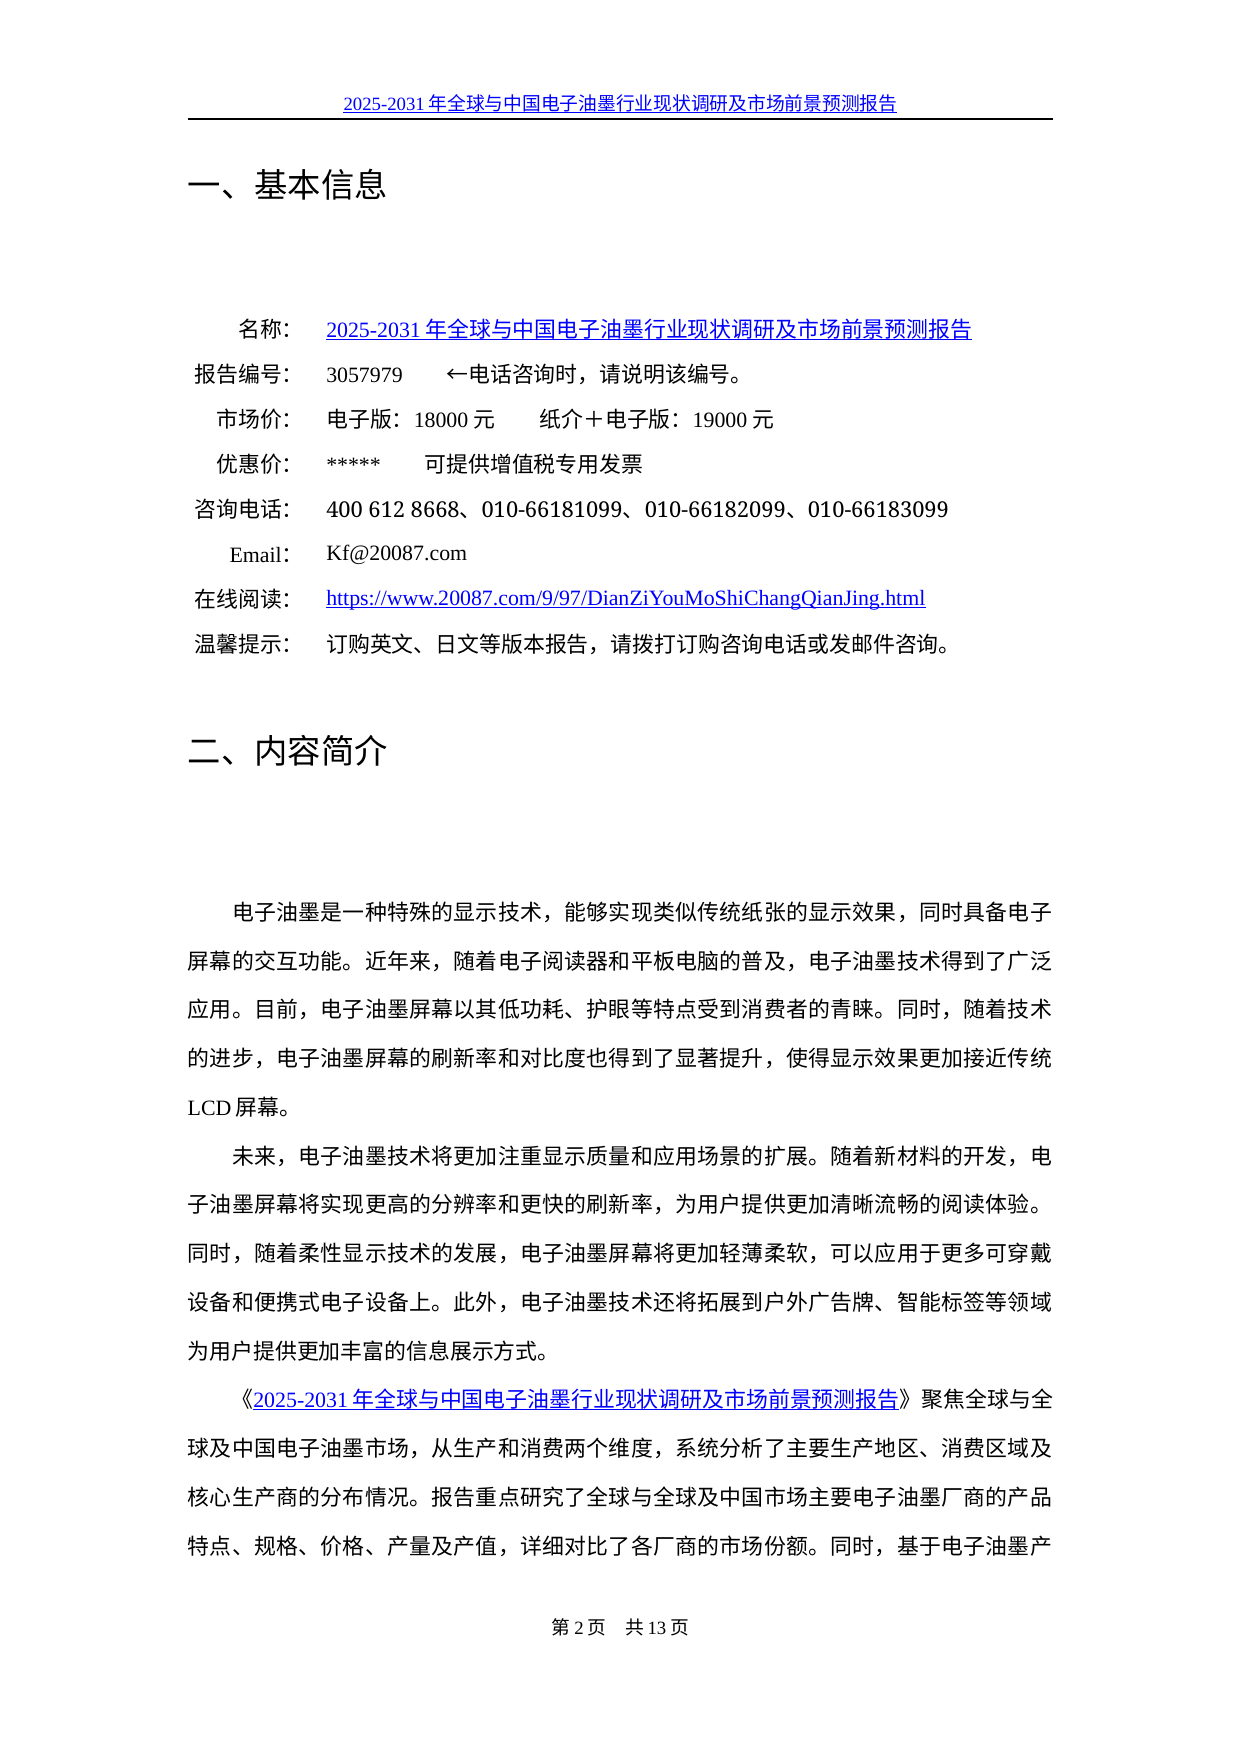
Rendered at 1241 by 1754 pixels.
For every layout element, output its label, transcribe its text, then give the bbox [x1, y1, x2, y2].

table_header 名称： [167, 312, 315, 357]
table_cell 温馨提示： [167, 627, 315, 672]
table_cell [315, 582, 1073, 627]
table_cell 订购英文、日文等版本报告，请拨打订购咨询电话或发邮件咨询。 [315, 627, 1073, 672]
title 一、基本信息 [187, 150, 1053, 215]
table_cell Email： [167, 537, 315, 582]
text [187, 894, 1053, 1561]
table_cell 市场价： [167, 402, 315, 447]
table_cell 优惠价： [167, 447, 315, 492]
table_cell 3057979 ←电话咨询时，请说明该编号。 [315, 357, 1073, 402]
table_cell 400 612 8668、010-66181099、010-66182099、010-66183099 [315, 492, 1073, 537]
table_cell 报告编号： [167, 357, 315, 402]
table_cell 电子版：18000 元 纸介＋电子版：19000 元 [315, 402, 1073, 447]
table_cell 咨询电话： [167, 492, 315, 537]
table_cell Kf@20087.com [315, 537, 1073, 582]
table_header 2025-2031年全球与中国电子油墨行业现状调研及市场前景预测报告 [315, 312, 1073, 357]
table_cell 在线阅读： [167, 582, 315, 627]
title 二、内容简介 [187, 717, 1053, 782]
table_cell ***** 可提供增值税专用发票 [315, 447, 1073, 492]
